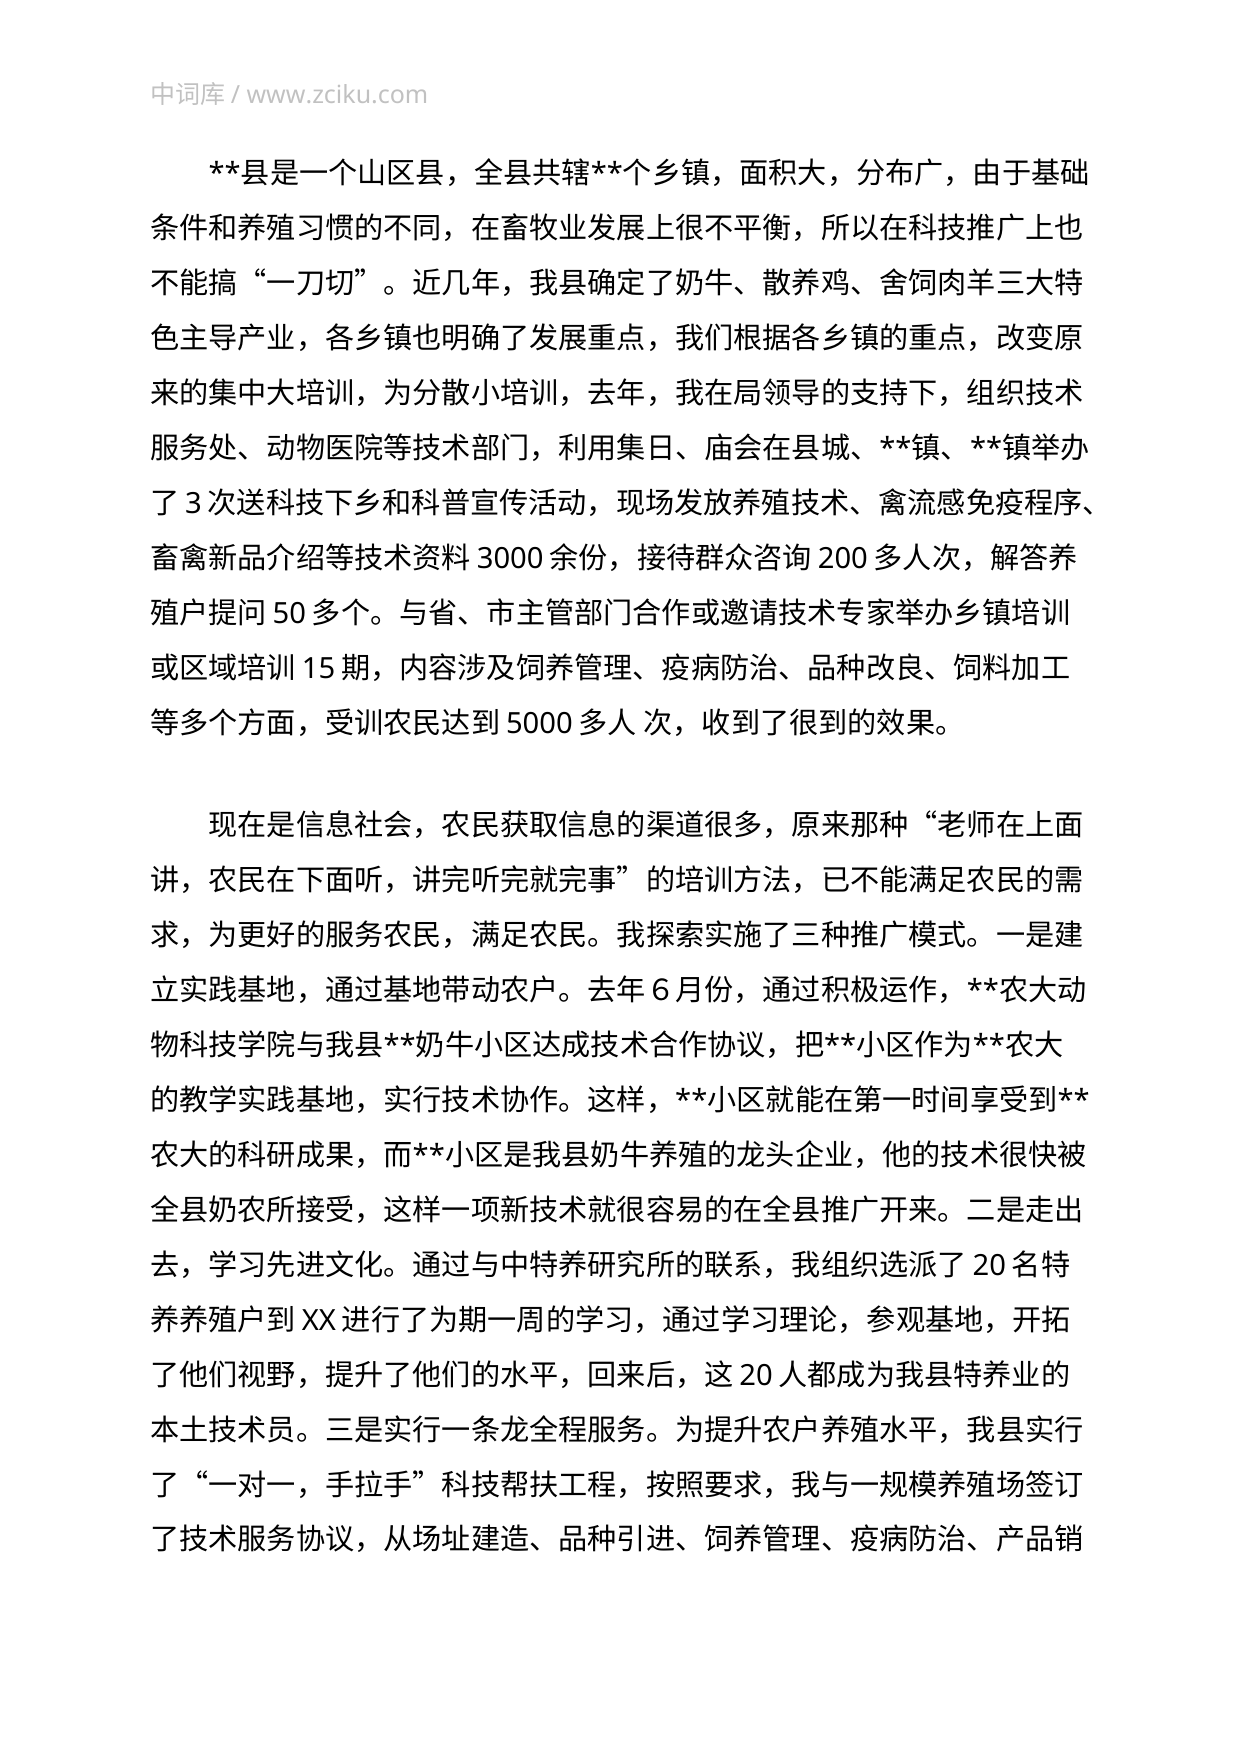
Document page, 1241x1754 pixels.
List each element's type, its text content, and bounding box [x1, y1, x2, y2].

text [150, 802, 1090, 1558]
text **县是一个山区县，全县共辖**个乡镇，面积大，分布广，由于基础条件和养殖习惯的不同，在畜牧业发展上很不平衡，所以在科技推广上也不能搞“一刀切”。近几年，我县确定了奶牛、散养鸡、舍饲肉羊三大特色主导产业，各乡镇也明确了发展重点，我们根据各乡镇的重点，改变原来的集中大培训，为分散小培训，去年，我在局领导的支持下，组织技术服务处、动物医院等技术部门，利用集日、庙会在县城、**镇、**镇举办了3次送科技下乡和科普宣传活动，现场发放养殖技术、禽流感免疫程序、畜禽新品介绍等技术资料3000余份，接待群众咨询200多人次，解答养殖户提问50多个。与省、市主管部门合作或邀请技术专家举办乡镇培训或区域培训15期，内容涉及饲养管理、疫病防治、品种改良、饲料加工等多个方面，受训农民达到5000多人 次，收到了很到的效果。 [150, 150, 1090, 742]
